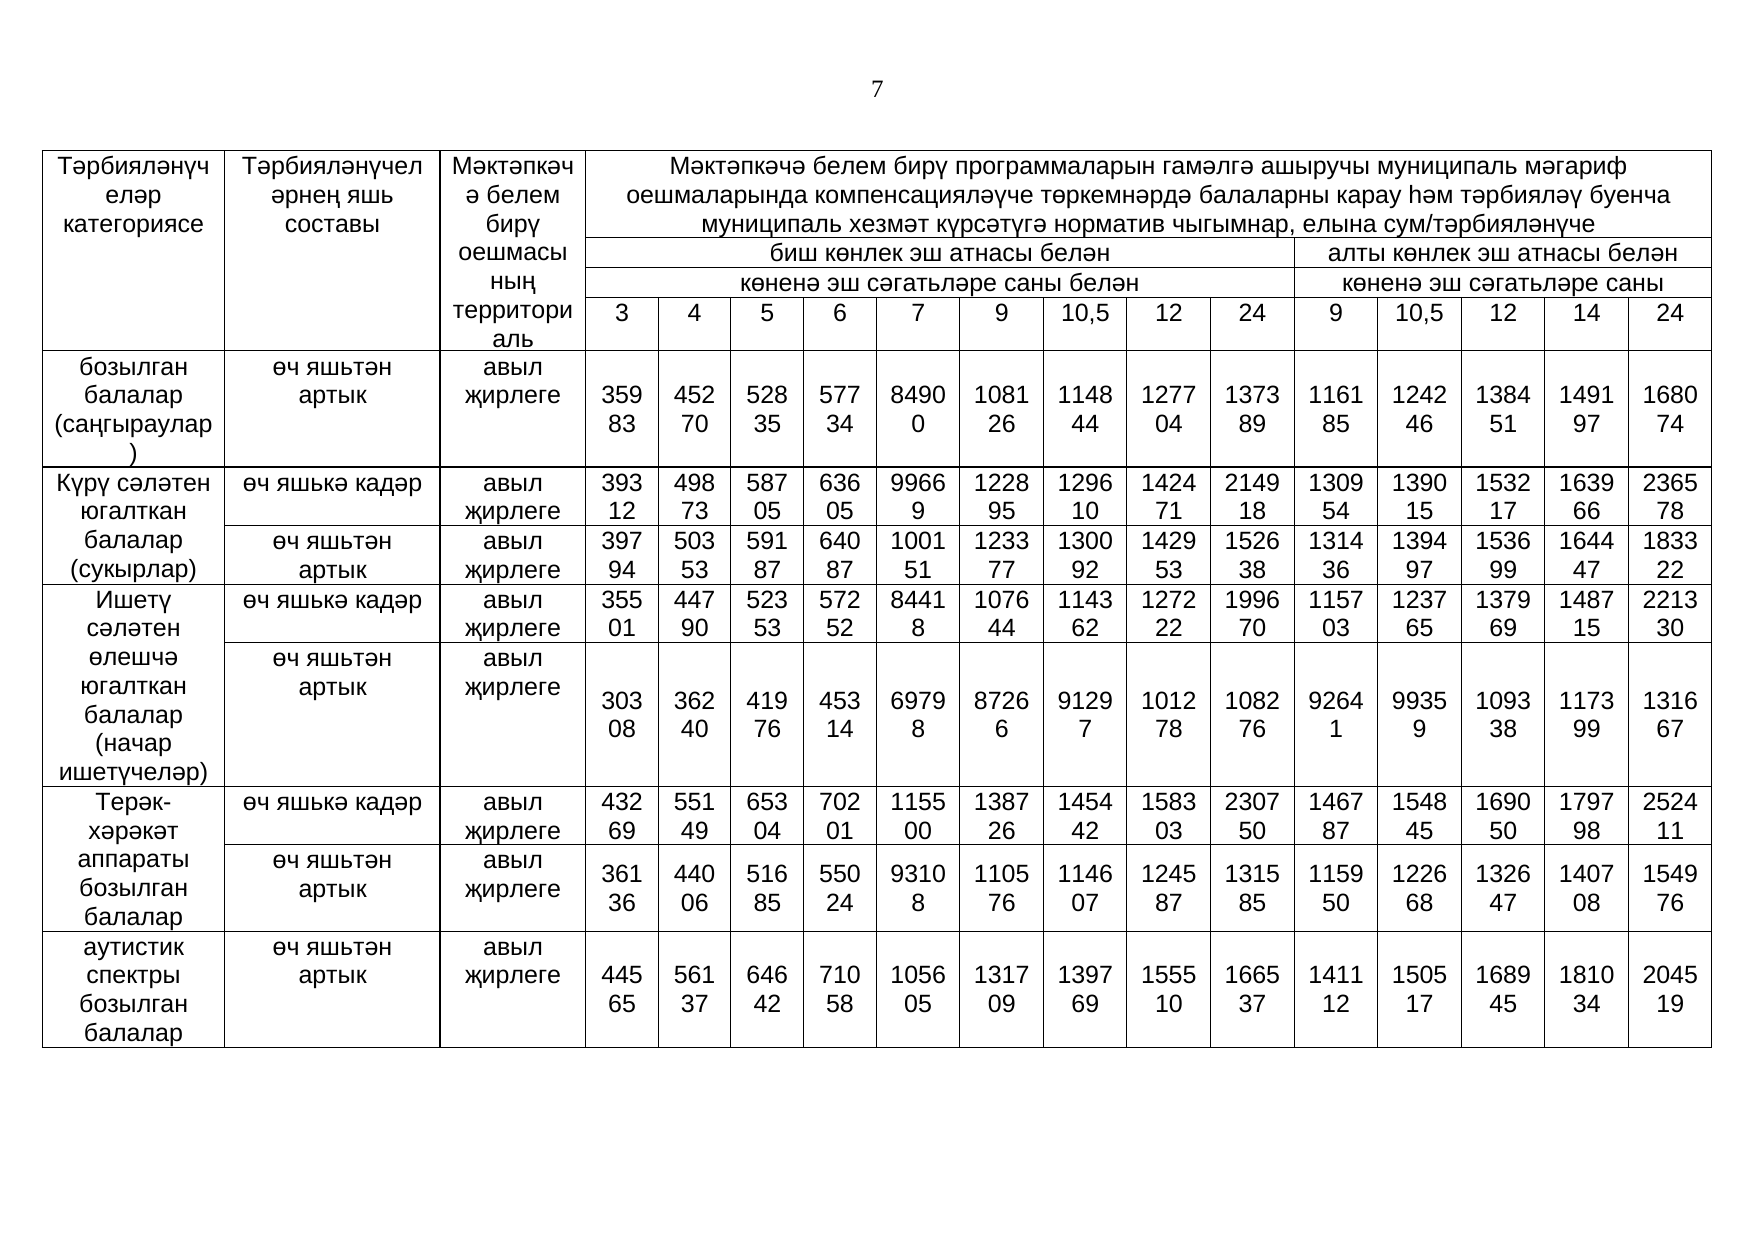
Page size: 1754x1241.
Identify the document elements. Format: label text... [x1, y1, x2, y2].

table_cell 179798 [1545, 787, 1628, 844]
table_cell 114844 [1044, 351, 1126, 466]
table_cell авыл җирлеге [441, 468, 585, 525]
table_cell 131667 [1629, 643, 1711, 786]
table_cell 252411 [1629, 787, 1711, 844]
table_cell 168945 [1462, 932, 1544, 1047]
table_cell 154845 [1378, 787, 1461, 844]
table_cell 123765 [1378, 585, 1461, 642]
table_cell 129610 [1044, 468, 1126, 525]
table_cell 10,5 [1044, 298, 1126, 350]
table_cell 141112 [1295, 932, 1377, 1047]
table_cell 123377 [960, 526, 1043, 583]
table_cell 92641 [1295, 643, 1377, 786]
table_cell авыл җирлеге [441, 845, 585, 931]
table_cell 105605 [877, 932, 959, 1047]
table_cell Ишетү сәләтен өлешчә югалткан балалар (начар ишетүчеләр) [43, 585, 224, 786]
table_cell 56137 [659, 932, 730, 1047]
table_cell авыл җирлеге [441, 585, 585, 642]
table_cell 154976 [1629, 845, 1711, 931]
table_cell алты көнлек эш атнасы белән [1295, 238, 1711, 267]
table_cell 44565 [586, 932, 658, 1047]
table_cell 39312 [586, 468, 658, 525]
table_cell өч яшькә кадәр [225, 585, 439, 642]
table_cell 181034 [1545, 932, 1628, 1047]
table_cell 69798 [877, 643, 959, 786]
table_cell 24 [1629, 298, 1711, 350]
table_cell 57252 [804, 585, 876, 642]
table_cell 87266 [960, 643, 1043, 786]
table_cell 52835 [731, 351, 803, 466]
table_header Тәрбияләнүчеләр категориясе [43, 151, 224, 350]
table_cell 91297 [1044, 643, 1126, 786]
table_cell 45314 [804, 643, 876, 786]
table_cell авыл җирлеге [441, 526, 585, 583]
table_cell 108276 [1211, 643, 1294, 786]
table_cell 84418 [877, 585, 959, 642]
table_cell 39794 [586, 526, 658, 583]
table_cell 65304 [731, 787, 803, 844]
table_cell 44006 [659, 845, 730, 931]
table_cell 166537 [1211, 932, 1294, 1047]
table_cell 63605 [804, 468, 876, 525]
table_cell 164447 [1545, 526, 1628, 583]
table_cell 9 [960, 298, 1043, 350]
table_cell авыл җирлеге [441, 643, 585, 786]
table_cell 153699 [1462, 526, 1544, 583]
table_cell 101278 [1127, 643, 1210, 786]
table_cell 142953 [1127, 526, 1210, 583]
table_cell 149197 [1545, 351, 1628, 466]
table_cell 107644 [960, 585, 1043, 642]
table_cell 115950 [1295, 845, 1377, 931]
table_cell 139497 [1378, 526, 1461, 583]
table_cell 30308 [586, 643, 658, 786]
table_cell Күрү сәләтен югалткан балалар (сукырлар) [43, 468, 224, 583]
table_cell 71058 [804, 932, 876, 1047]
table_cell 163966 [1545, 468, 1628, 525]
table_cell 183322 [1629, 526, 1711, 583]
table_cell 158303 [1127, 787, 1210, 844]
table_cell 36240 [659, 643, 730, 786]
table_cell 99359 [1378, 643, 1461, 786]
table_cell 12 [1127, 298, 1210, 350]
table_cell 115703 [1295, 585, 1377, 642]
table_cell 130092 [1044, 526, 1126, 583]
table_cell 117399 [1545, 643, 1628, 786]
table_cell 109338 [1462, 643, 1544, 786]
table_cell 7 [877, 298, 959, 350]
table_cell 131709 [960, 932, 1043, 1047]
table_cell Терәк-хәрәкәт аппараты бозылган балалар [43, 787, 224, 931]
table_cell 14 [1545, 298, 1628, 350]
table_cell 55149 [659, 787, 730, 844]
table_cell 110576 [960, 845, 1043, 931]
table_cell 124587 [1127, 845, 1210, 931]
table_cell 214918 [1211, 468, 1294, 525]
table_cell 221330 [1629, 585, 1711, 642]
table_cell 43269 [586, 787, 658, 844]
table_header Тәрбияләнүчеләрнең яшь составы [225, 151, 439, 350]
table_cell 122895 [960, 468, 1043, 525]
table_cell 150517 [1378, 932, 1461, 1047]
table_cell 127704 [1127, 351, 1210, 466]
table_cell 45270 [659, 351, 730, 466]
table_cell 116185 [1295, 351, 1377, 466]
table_cell 4 [659, 298, 730, 350]
table_cell 3 [586, 298, 658, 350]
table_cell 204519 [1629, 932, 1711, 1047]
table_cell 139769 [1044, 932, 1126, 1047]
table_cell авыл җирлеге [441, 787, 585, 844]
table_cell өч яшьтән артык [225, 351, 439, 466]
table_cell 49873 [659, 468, 730, 525]
table_cell 99669 [877, 468, 959, 525]
table_cell 100151 [877, 526, 959, 583]
table_cell өч яшьтән артык [225, 845, 439, 931]
table_cell 127222 [1127, 585, 1210, 642]
table_cell 168074 [1629, 351, 1711, 466]
table_cell 84900 [877, 351, 959, 466]
table_cell 115500 [877, 787, 959, 844]
table_cell 140708 [1545, 845, 1628, 931]
table_cell 132647 [1462, 845, 1544, 931]
table_cell Ишетү сәләте бозылган балалар (саңгыраулар) [43, 351, 224, 466]
table_cell 36136 [586, 845, 658, 931]
table_cell 130954 [1295, 468, 1377, 525]
table_cell 57734 [804, 351, 876, 466]
table_cell 114362 [1044, 585, 1126, 642]
table_cell 138726 [960, 787, 1043, 844]
table_cell 124246 [1378, 351, 1461, 466]
table_cell 139015 [1378, 468, 1461, 525]
table_cell 199670 [1211, 585, 1294, 642]
table_cell 64642 [731, 932, 803, 1047]
table_cell 114607 [1044, 845, 1126, 931]
table_cell 155510 [1127, 932, 1210, 1047]
table_cell 142471 [1127, 468, 1210, 525]
table_cell өч яшькә кадәр [225, 787, 439, 844]
table_cell 108126 [960, 351, 1043, 466]
table_cell 131436 [1295, 526, 1377, 583]
table_cell 137389 [1211, 351, 1294, 466]
table_cell 146787 [1295, 787, 1377, 844]
table_cell 58705 [731, 468, 803, 525]
table_cell 122668 [1378, 845, 1461, 931]
table_cell 6 [804, 298, 876, 350]
table_cell өч яшьтән артык [225, 643, 439, 786]
table_cell 50353 [659, 526, 730, 583]
table_cell 152638 [1211, 526, 1294, 583]
table_cell 145442 [1044, 787, 1126, 844]
table_cell 93108 [877, 845, 959, 931]
table_cell 137969 [1462, 585, 1544, 642]
table_cell 10,5 [1378, 298, 1461, 350]
table_cell 44790 [659, 585, 730, 642]
table_cell 70201 [804, 787, 876, 844]
table_cell 24 [1211, 298, 1294, 350]
table_cell 64087 [804, 526, 876, 583]
table_cell 55024 [804, 845, 876, 931]
table_cell аутистик спектры бозылган балалар [43, 932, 224, 1047]
table_cell 148715 [1545, 585, 1628, 642]
table_cell 52353 [731, 585, 803, 642]
table_cell 169050 [1462, 787, 1544, 844]
table_cell көненә эш сәгатьләре саны [1295, 268, 1711, 297]
table_cell 138451 [1462, 351, 1544, 466]
table_cell авыл җирлеге [441, 351, 585, 466]
table_cell өч яшькә кадәр [225, 468, 439, 525]
table_cell 9 [1295, 298, 1377, 350]
table_cell өч яшьтән артык [225, 526, 439, 583]
table_cell өч яшьтән артык [225, 932, 439, 1047]
table_cell 51685 [731, 845, 803, 931]
table_cell 236578 [1629, 468, 1711, 525]
table_cell көненә эш сәгатьләре саны белән [586, 268, 1294, 297]
table_cell авыл җирлеге [441, 932, 585, 1047]
table_header Мәктәпкәчә белем бирү программаларын гамәлгә ашыручы муниципаль мәгариф оешмаларында компенсацияләүче төркемнәрдә балаларны карау һәм тәрбияләү буенча муниципаль хезмәт күрсәтүгә норматив чыгымнар, елына сум/тәрбияләнүче [586, 151, 1711, 237]
table_cell 59187 [731, 526, 803, 583]
table_cell 35501 [586, 585, 658, 642]
table_cell 41976 [731, 643, 803, 786]
table_cell 131585 [1211, 845, 1294, 931]
table_cell 153217 [1462, 468, 1544, 525]
table_cell 12 [1462, 298, 1544, 350]
table_cell 5 [731, 298, 803, 350]
table_cell 230750 [1211, 787, 1294, 844]
table_cell биш көнлек эш атнасы белән [586, 238, 1294, 267]
table_cell 35983 [586, 351, 658, 466]
table_header Мәктәпкәчә белем бирү оешмасының территориаль урнашуы [441, 151, 585, 350]
